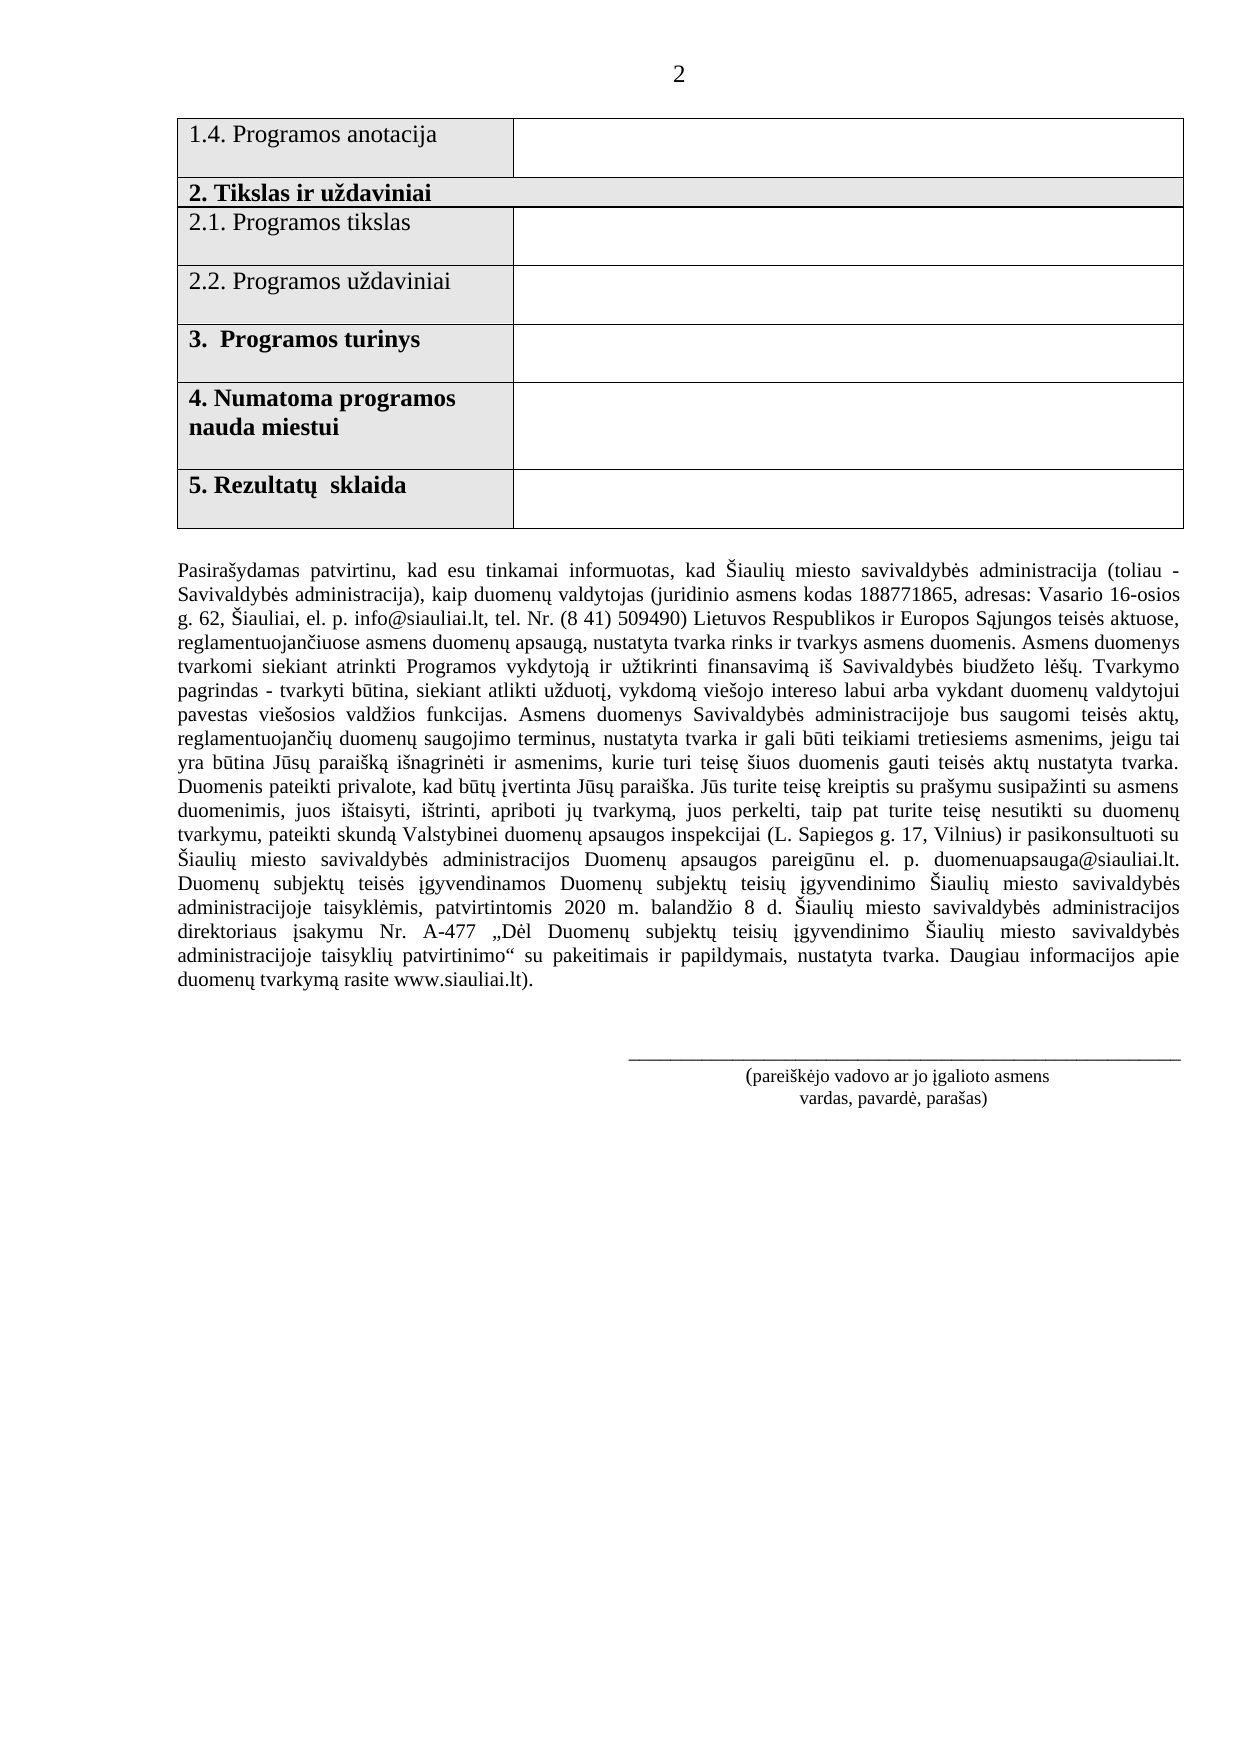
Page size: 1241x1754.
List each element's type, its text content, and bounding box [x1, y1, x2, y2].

table_cell 3. Programos turinys [178, 325, 513, 382]
table_cell 5. Rezultatų sklaida [178, 470, 513, 528]
text vardas, pavardė, parašas) [177, 1087, 1180, 1109]
text _____________________________________________________ [177, 1039, 1180, 1063]
table_cell [514, 325, 1183, 382]
text Pasirašydamas patvirtinu, kad esu tinkamai informuotas, kad Šiaulių miesto savivaldybės administracija (toliau - Savivaldybės administracija), kaip duomenų valdytojas (juridinio asmens kodas 188771865, adresas: Vasario 16-osios g. 62, Šiauliai, el. p. info@siauliai.lt, tel. Nr. (8 41) 509490) Lietuvos Respublikos ir Europos Sąjungos teisės aktuose, reglamentuojančiuose asmens duomenų apsaugą, nustatyta tvarka rinks ir tvarkys asmens duomenis. Asmens duomenys tvarkomi siekiant atrinkti Programos vykdytoją ir užtikrinti finansavimą iš Savivaldybės biudžeto lėšų. Tvarkymo pagrindas - tvarkyti būtina, siekiant atlikti užduotį, vykdomą viešojo intereso labui arba vykdant duomenų valdytojui pavestas viešosios valdžios funkcijas. Asmens duomenys Savivaldybės administracijoje bus saugomi teisės aktų, reglamentuojančių duomenų saugojimo terminus, nustatyta tvarka ir gali būti teikiami tretiesiems asmenims, jeigu tai yra būtina Jūsų paraišką išnagrinėti ir asmenims, kurie turi teisę šiuos duomenis gauti teisės aktų nustatyta tvarka. Duomenis pateikti privalote, kad būtų įvertinta Jūsų paraiška. Jūs turite teisę kreiptis su prašymu susipažinti su asmens duomenimis, juos ištaisyti, ištrinti, apriboti jų tvarkymą, juos perkelti, taip pat turite teisę nesutikti su duomenų tvarkymu, pateikti skundą Valstybinei duomenų apsaugos inspekcijai (L. Sapiegos g. 17, Vilnius) ir pasikonsultuoti su Šiaulių miesto savivaldybės administracijos Duomenų apsaugos pareigūnu el. p. duomenuapsauga@siauliai.lt. Duomenų subjektų teisės įgyvendinamos Duomenų subjektų teisių įgyvendinimo Šiaulių miesto savivaldybės administracijoje taisyklėmis, patvirtintomis 2020 m. balandžio 8 d. Šiaulių miesto savivaldybės administracijos direktoriaus įsakymu Nr. A-477 „Dėl Duomenų subjektų teisių įgyvendinimo Šiaulių miesto savivaldybės administracijoje taisyklių patvirtinimo“ su pakeitimais ir papildymais, nustatyta tvarka. Daugiau informacijos apie duomenų tvarkymą rasite www.siauliai.lt). [177, 558, 1181, 991]
table_cell 1.4. Programos anotacija [178, 119, 513, 177]
table_cell [514, 266, 1183, 323]
table_cell [514, 470, 1183, 528]
table_cell [514, 208, 1183, 265]
table_cell 4. Numatoma programos nauda miestui [178, 383, 513, 469]
table_cell [514, 383, 1183, 469]
table_cell [514, 119, 1183, 177]
table_cell 2.2. Programos uždaviniai [178, 266, 513, 323]
table_cell 2.1. Programos tikslas [178, 208, 513, 265]
table_cell 2. Tikslas ir uždaviniai [178, 178, 1183, 206]
text (pareiškėjo vadovo ar jo įgalioto asmens [177, 1063, 1180, 1087]
